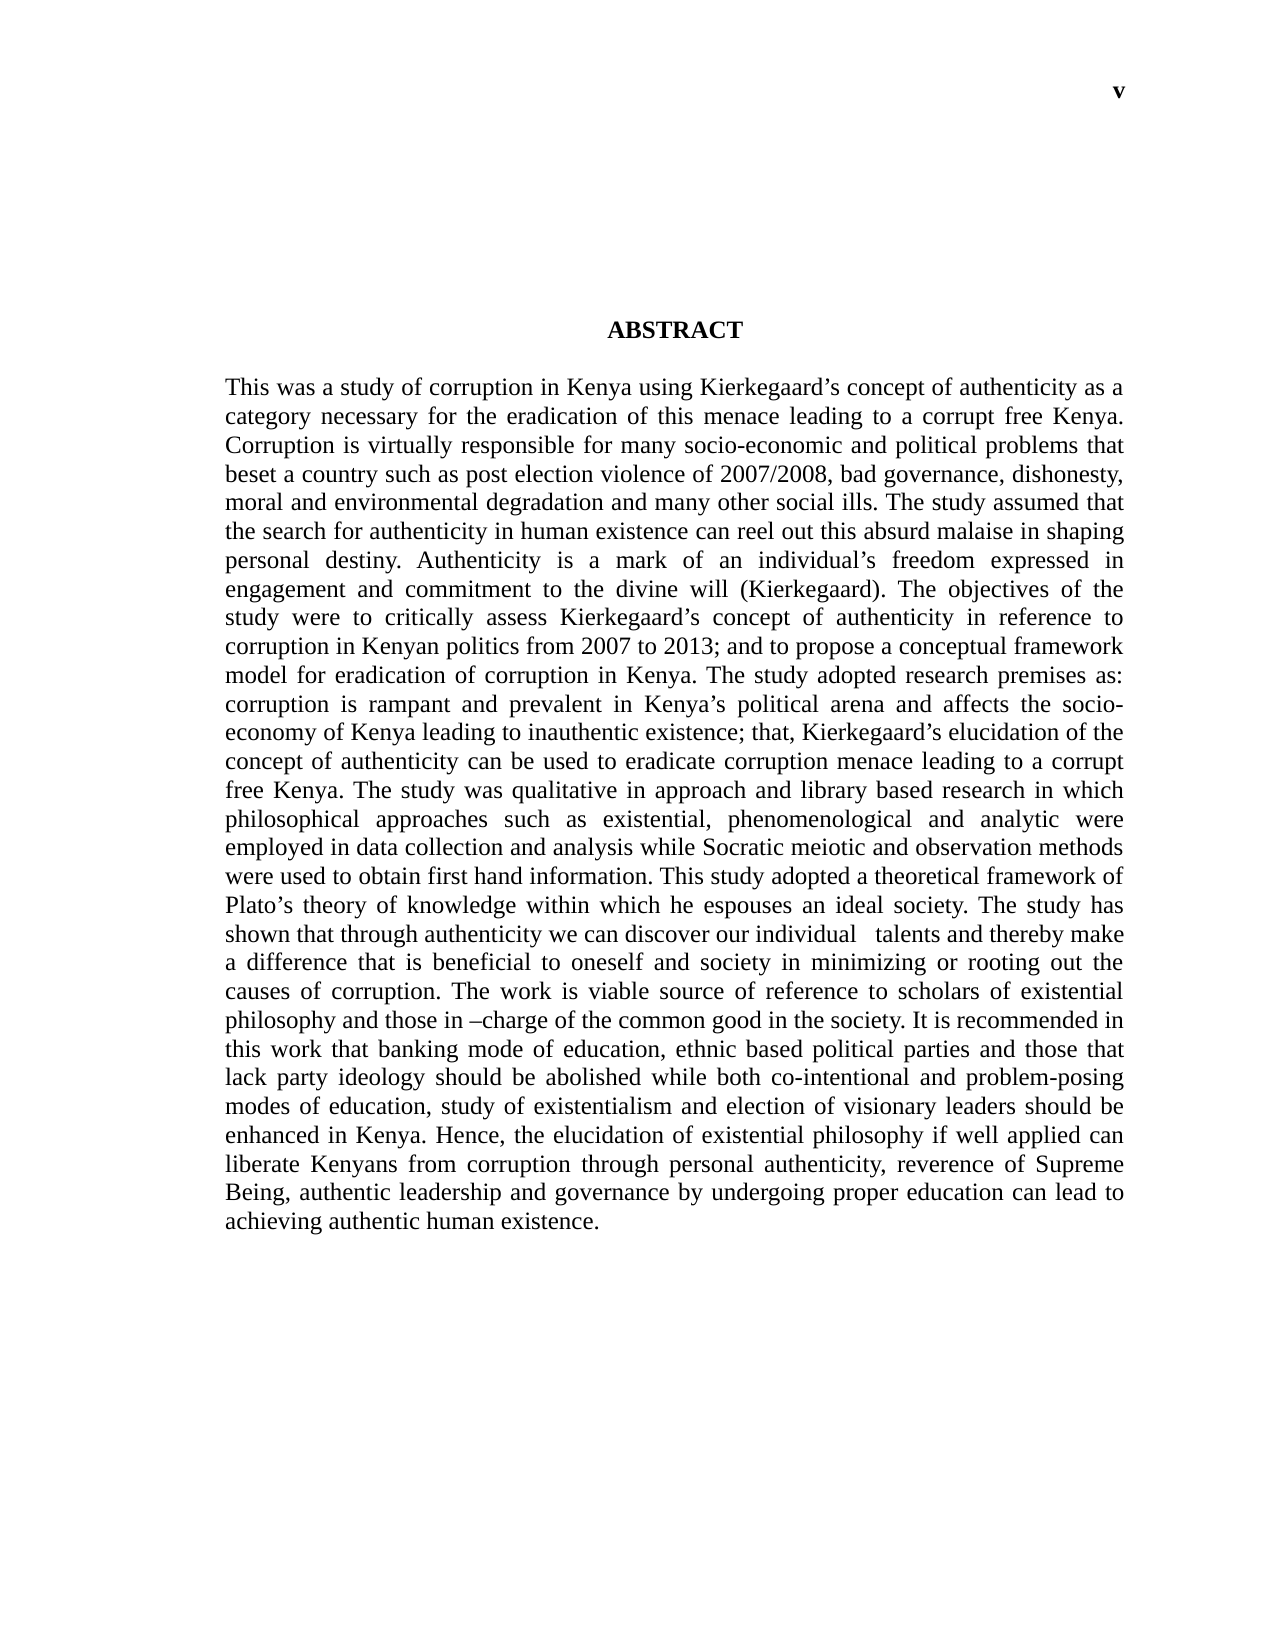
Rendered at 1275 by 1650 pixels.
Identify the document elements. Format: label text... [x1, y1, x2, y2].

subtitle ABSTRACT [225, 315, 1125, 344]
text This was a study of corruption in Kenya using Kierkegaard’s concept of authenticity as a category necessary for the eradication of this menace leading to a corrupt free Kenya. Corruption is virtually responsible for many socio-economic and political problems that beset a country such as post election violence of 2007/2008, bad governance, dishonesty, moral and environmental degradation and many other social ills. The study assumed that the search for authenticity in human existence can reel out this absurd malaise in shaping personal destiny. Authenticity is a mark of an individual’s freedom expressed in engagement and commitment to the divine will (Kierkegaard). The objectives of the study were to critically assess Kierkegaard’s concept of authenticity in reference to corruption in Kenyan politics from 2007 to 2013; and to propose a conceptual framework model for eradication of corruption in Kenya. The study adopted research premises as: corruption is rampant and prevalent in Kenya’s political arena and affects the socio-economy of Kenya leading to inauthentic existence; that, Kierkegaard’s elucidation of the concept of authenticity can be used to eradicate corruption menace leading to a corrupt free Kenya. The study was qualitative in approach and library based research in which philosophical approaches such as existential, phenomenological and analytic were employed in data collection and analysis while Socratic meiotic and observation methods were used to obtain first hand information. This study adopted a theoretical framework of Plato’s theory of knowledge within which he espouses an ideal society. The study has shown that through authenticity we can discover our individual talents and thereby make a difference that is beneficial to oneself and society in minimizing or rooting out the causes of corruption. The work is viable source of reference to scholars of existential philosophy and those in –charge of the common good in the society. It is recommended in this work that banking mode of education, ethnic based political parties and those that lack party ideology should be abolished while both co-intentional and problem-posing modes of education, study of existentialism and election of visionary leaders should be enhanced in Kenya. Hence, the elucidation of existential philosophy if well applied can liberate Kenyans from corruption through personal authenticity, reverence of Supreme Being, authentic leadership and governance by undergoing proper education can lead to achieving authentic human existence. [225, 372, 1125, 1235]
